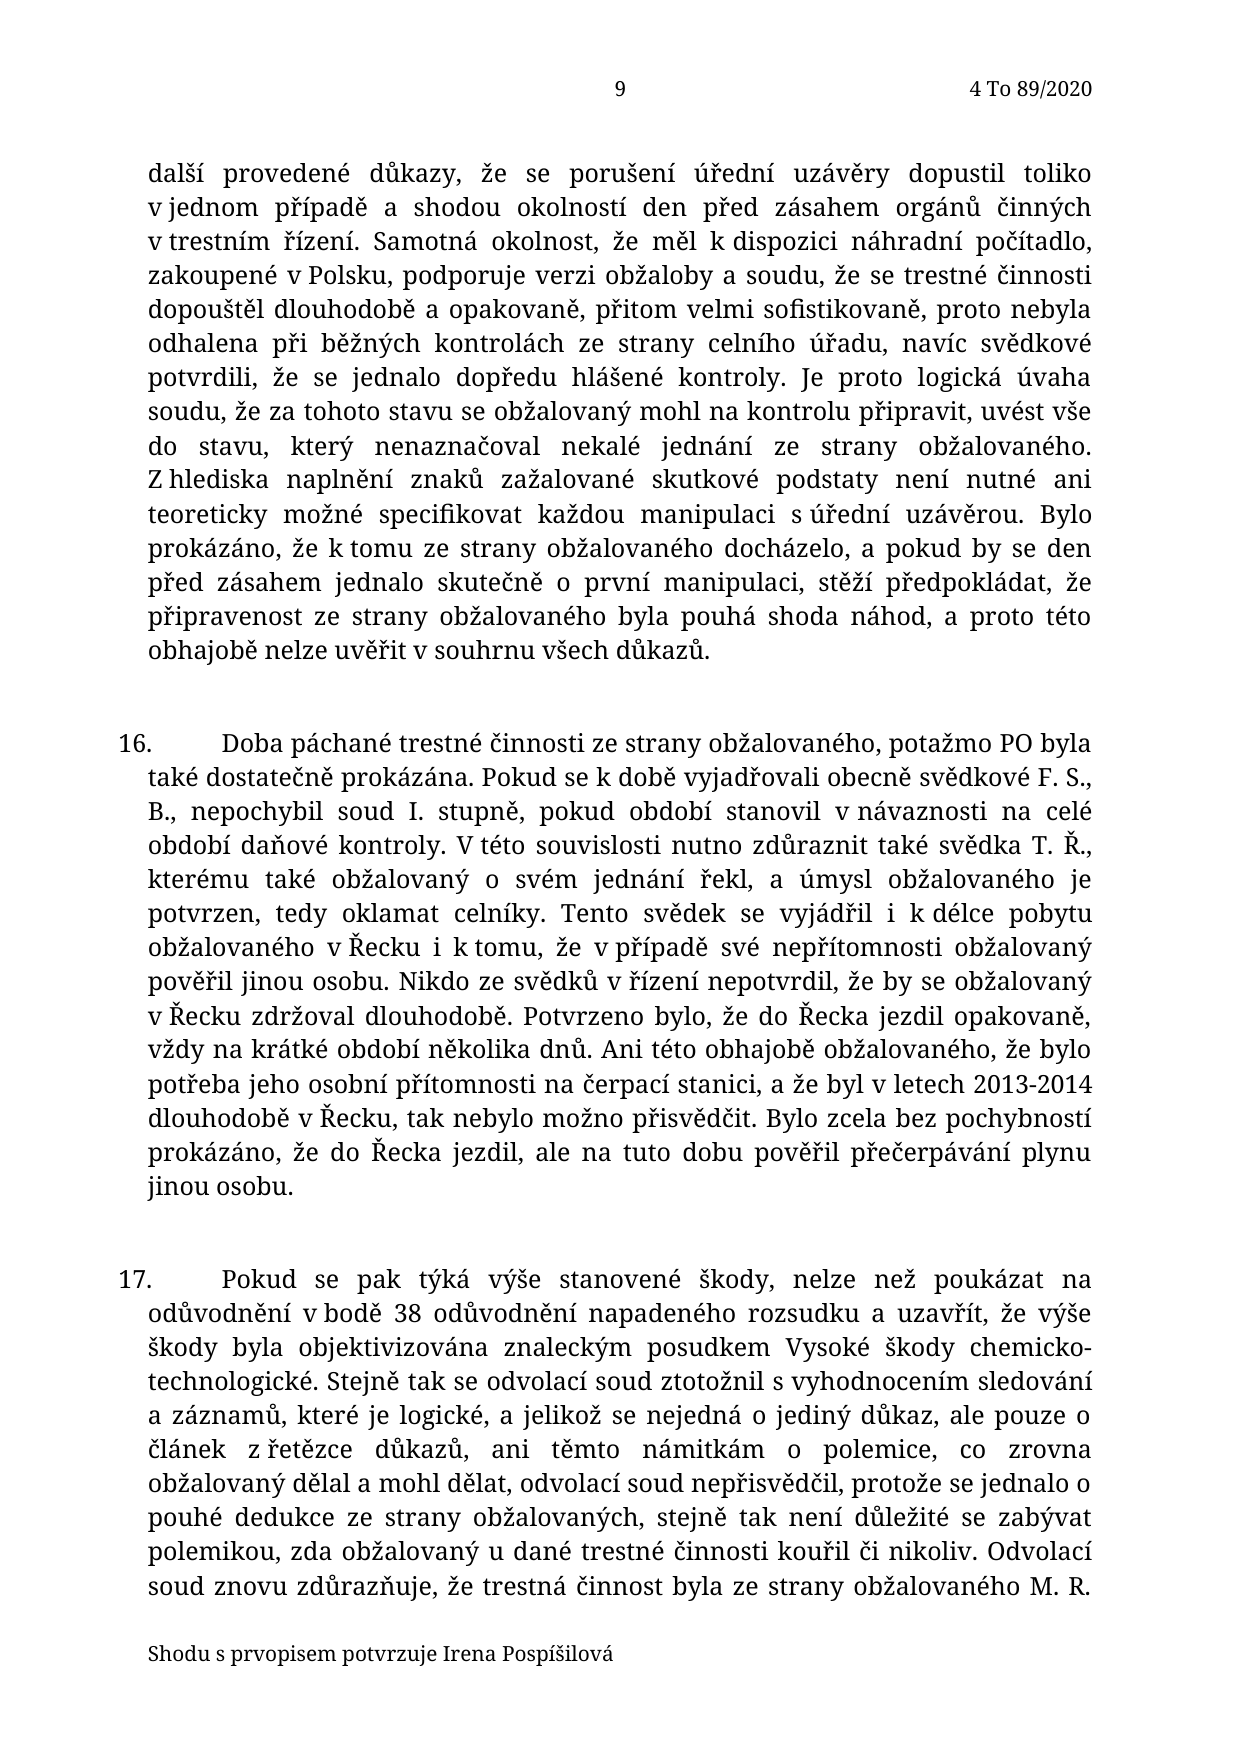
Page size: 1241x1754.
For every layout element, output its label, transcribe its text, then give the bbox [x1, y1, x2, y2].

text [118, 156, 1093, 667]
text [118, 1262, 1093, 1602]
text Doba páchané trestné činnosti ze strany obžalovaného, potažmo PO byla také dostatečně prokázána. Pokud se k době vyjadřovali obecně svědkové F. S., B., nepochybil soud I. stupně, pokud období stanovil v návaznosti na celé období daňové kontroly. V této souvislosti nutno zdůraznit také svědka T. Ř., kterému také obžalovaný o svém jednání řekl, a úmysl obžalovaného je potvrzen, tedy oklamat celníky. Tento svědek se vyjádřil i k délce pobytu obžalovaného v Řecku i k tomu, že v případě své nepřítomnosti obžalovaný pověřil jinou osobu. Nikdo ze svědků v řízení nepotvrdil, že by se obžalovaný v Řecku zdržoval dlouhodobě. Potvrzeno bylo, že do Řecka jezdil opakovaně, vždy na krátké období několika dnů. Ani této obhajobě obžalovaného, že bylo potřeba jeho osobní přítomnosti na čerpací stanici, a že byl v letech 2013-2014 dlouhodobě v Řecku, tak nebylo možno přisvědčit. Bylo zcela bez pochybností prokázáno, že do Řecka jezdil, ale na tuto dobu pověřil přečerpávání plynu jinou osobu. [118, 726, 1093, 1202]
